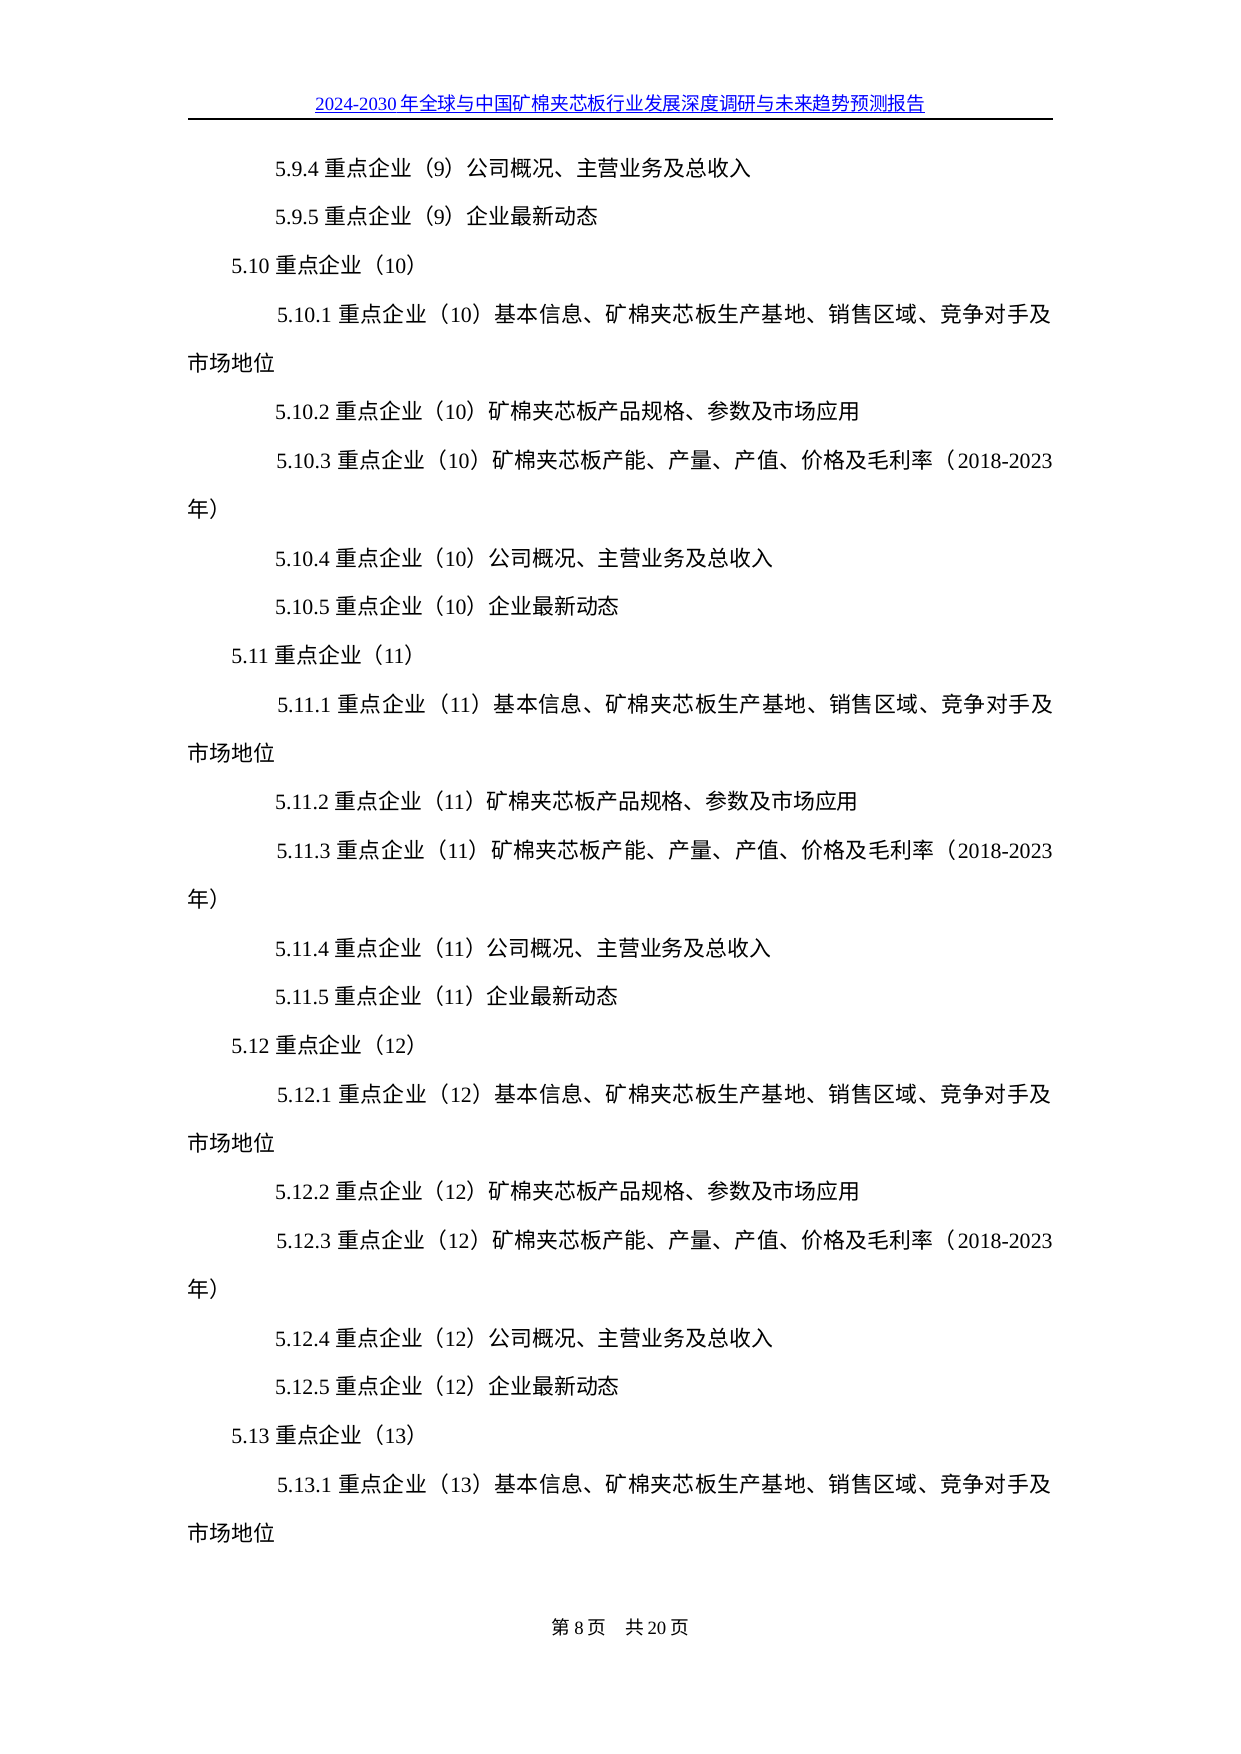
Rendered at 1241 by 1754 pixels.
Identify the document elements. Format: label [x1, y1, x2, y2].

text [187, 150, 1053, 1548]
